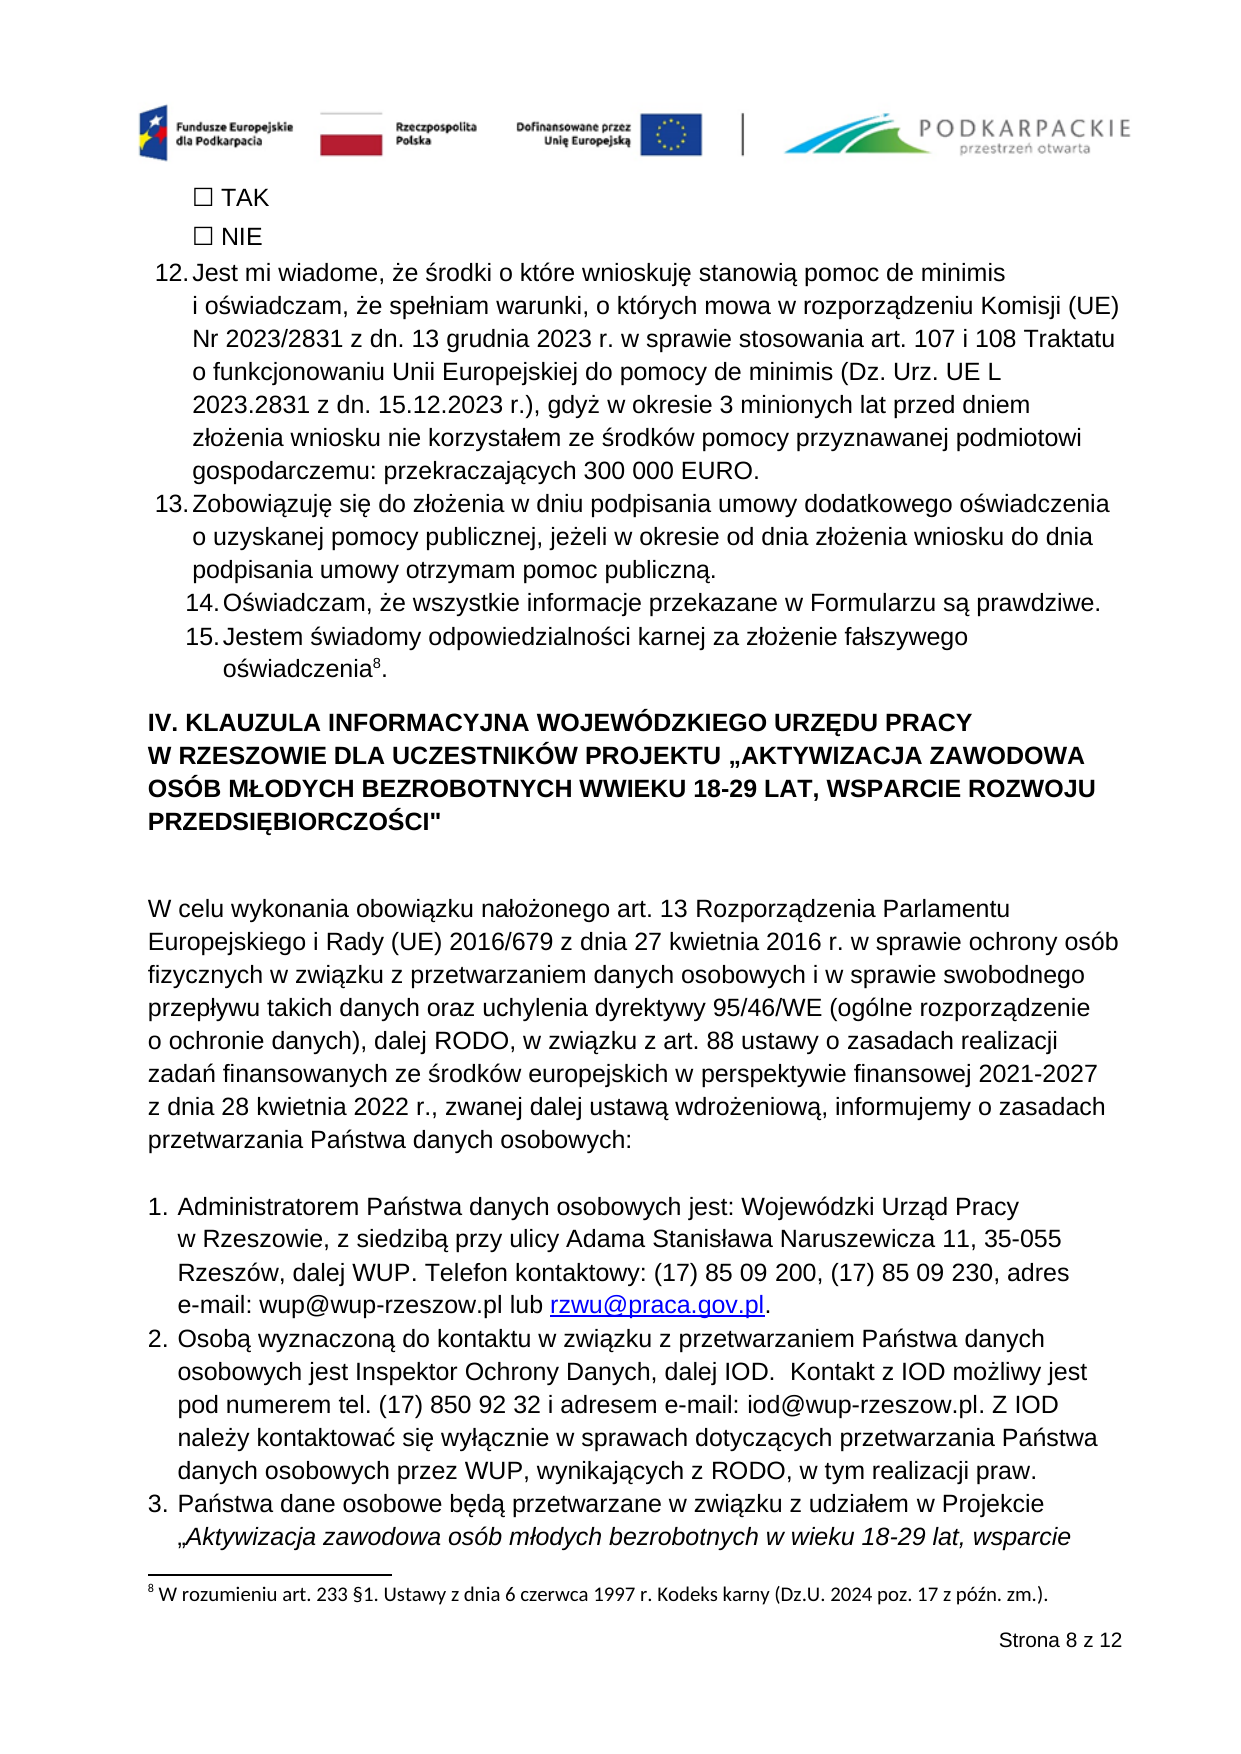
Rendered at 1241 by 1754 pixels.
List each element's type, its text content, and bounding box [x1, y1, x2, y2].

picture [126, 92, 1144, 175]
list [148, 1489, 1122, 1550]
list ☐ TAK [192, 148, 1122, 214]
list Oświadczam, że wszystkie informacje przekazane w Formularzu są prawdziwe. [185, 588, 1122, 617]
list ☐ NIE [192, 219, 1122, 253]
list Jestem świadomy odpowiedzialności karnej za złożenie fałszywego oświadczenia. [185, 621, 1122, 683]
list Zobowiązuję się do złożenia w dniu podpisania umowy dodatkowego oświadczenia o uzyskanej pomocy publicznej, jeżeli w okresie od dnia złożenia wniosku do dnia podpisania umowy otrzymam pomoc publiczną. [154, 489, 1122, 584]
list Jest mi wiadome, że środki o które wnioskuję stanowią pomoc de minimis i oświadczam, że spełniam warunki, o których mowa w rozporządzeniu Komisji (UE) Nr 2023/2831 z dn. 13 grudnia 2023 r. w sprawie stosowania art. 107 i 108 Traktatu o funkcjonowaniu Unii Europejskiej do pomocy de minimis (Dz. Urz. UE L 2023.2831 z dn. 15.12.2023 r.), gdyż w okresie 3 minionych lat przed dniem złożenia wniosku nie korzystałem ze środków pomocy przyznawanej podmiotowi gospodarczemu: przekraczających 300 000 EURO. [154, 258, 1122, 485]
list Osobą wyznaczoną do kontaktu w związku z przetwarzaniem Państwa danych osobowych jest Inspektor Ochrony Danych, dalej IOD. Kontakt z IOD możliwy jest pod numerem tel. (17) 850 92 32 i adresem e-mail: iod@wup-rzeszow.pl. Z IOD należy kontaktować się wyłącznie w sprawach dotyczących przetwarzania Państwa danych osobowych przez WUP, wynikających z RODO, w tym realizacji praw. [148, 1323, 1122, 1484]
list Administratorem Państwa danych osobowych jest: Wojewódzki Urząd Pracy w Rzeszowie, z siedzibą przy ulicy Adama Stanisława Naruszewicza 11, 35-055 Rzeszów, dalej WUP. Telefon kontaktowy: (17) 85 09 200, (17) 85 09 230, adres e-mail: wup@wup-rzeszow.pl lub rzwu@praca.gov.pl. [148, 1191, 1122, 1319]
text IV. KLAUZULA INFORMACYJNA WOJEWÓDZKIEGO URZĘDU PRACY W RZESZOWIE DLA UCZESTNIKÓW PROJEKTU „AKTYWIZACJA ZAWODOWA OSÓB MŁODYCH BEZROBOTNYCH WWIEKU 18-29 LAT, WSPARCIE ROZWOJU PRZEDSIĘBIORCZOŚCI" [148, 708, 1122, 836]
text W celu wykonania obowiązku nałożonego art. 13 Rozporządzenia Parlamentu Europejskiego i Rady (UE) 2016/679 z dnia 27 kwietnia 2016 r. w sprawie ochrony osób fizycznych w związku z przetwarzaniem danych osobowych i w sprawie swobodnego przepływu takich danych oraz uchylenia dyrektywy 95/46/WE (ogólne rozporządzenie o ochronie danych), dalej RODO, w związku z art. 88 ustawy o zasadach realizacji zadań finansowanych ze środków europejskich w perspektywie finansowej 2021-2027 z dnia 28 kwietnia 2022 r., zwanej dalej ustawą wdrożeniową, informujemy o zasadach przetwarzania Państwa danych osobowych: [148, 894, 1122, 1154]
